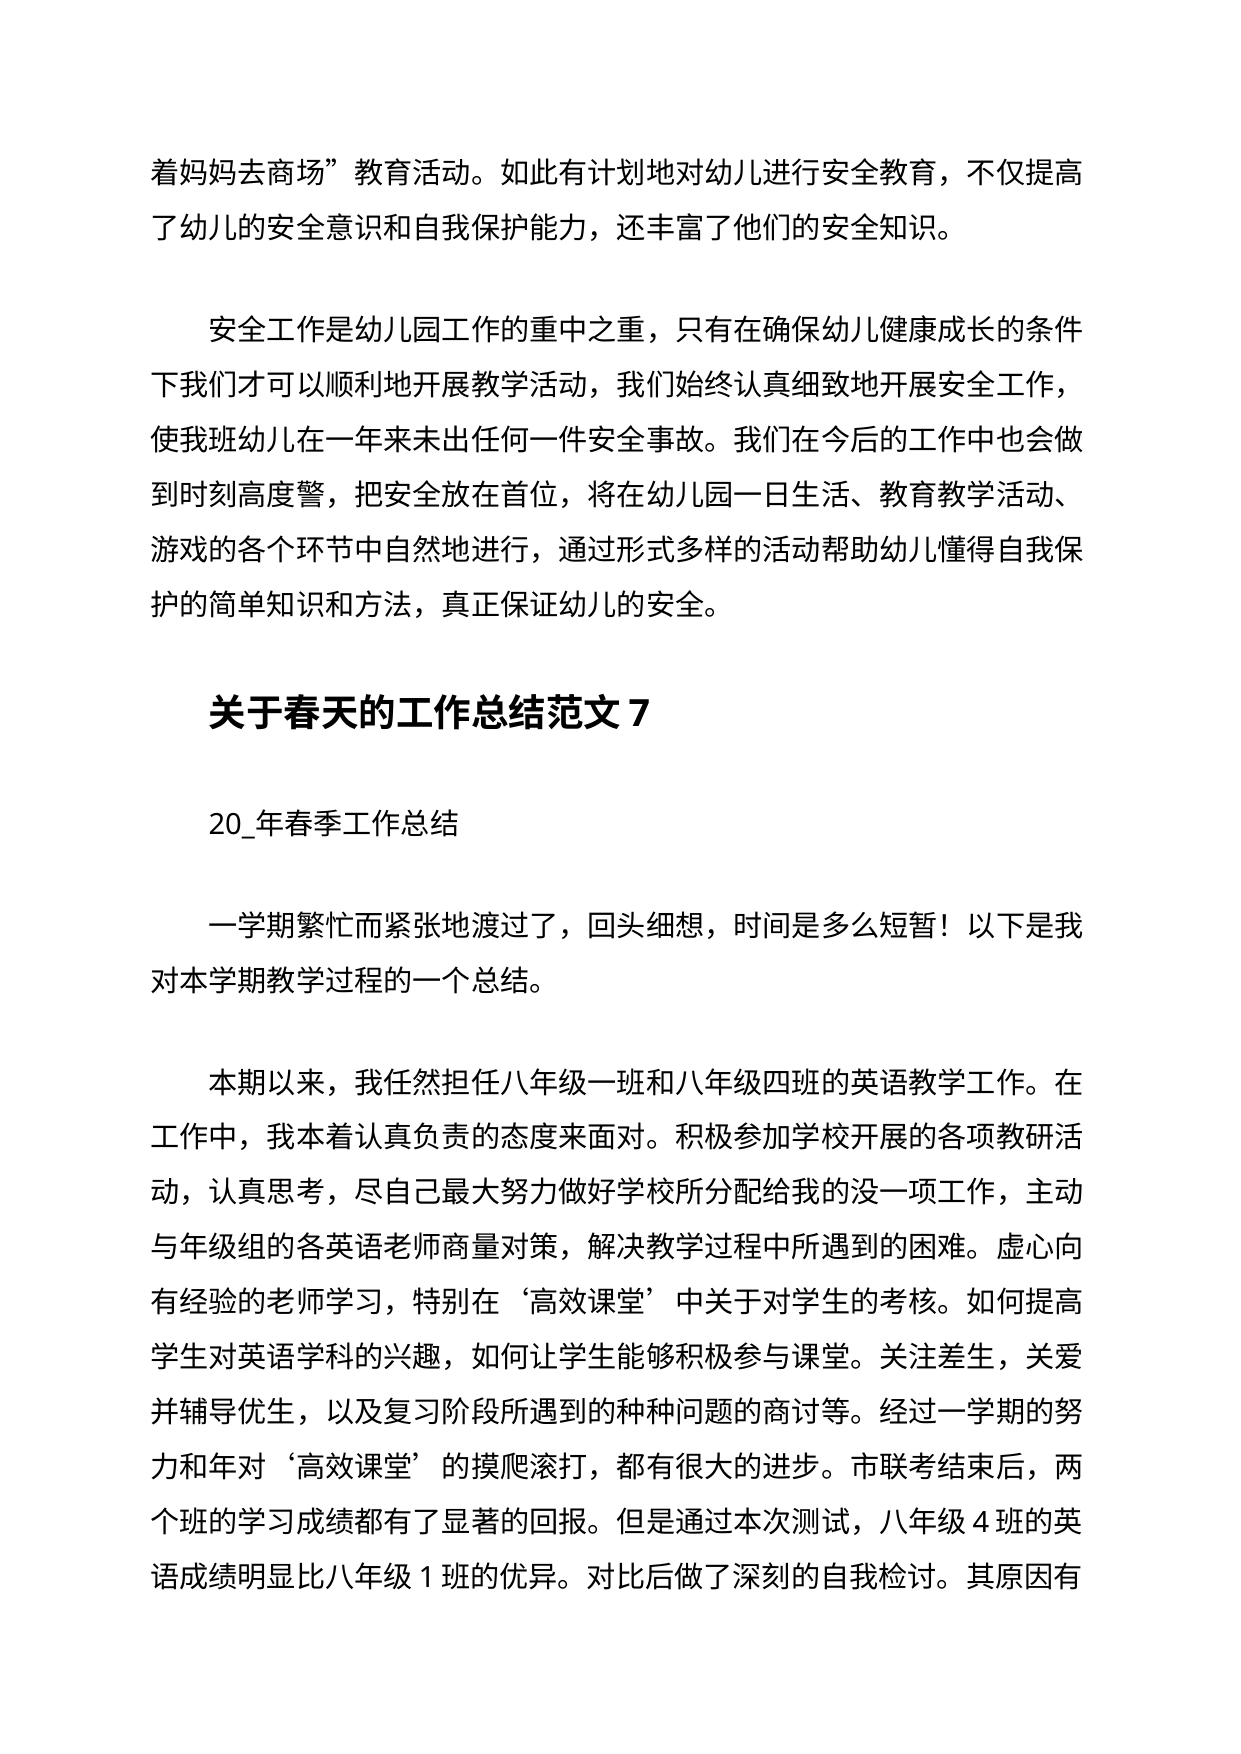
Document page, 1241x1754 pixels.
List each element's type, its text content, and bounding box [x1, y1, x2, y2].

text 一学期繁忙而紧张地渡过了，回头细想，时间是多么短暂！以下是我对本学期教学过程的一个总结。 [150, 902, 1090, 1000]
text 关于春天的工作总结范文7 [150, 683, 1090, 737]
text 安全工作是幼儿园工作的重中之重，只有在确保幼儿健康成长的条件下我们才可以顺利地开展教学活动，我们始终认真细致地开展安全工作，使我班幼儿在一年来未出任何一件安全事故。我们在今后的工作中也会做到时刻高度警，把安全放在首位，将在幼儿园一日生活、教育教学活动、游戏的各个环节中自然地进行，通过形式多样的活动帮助幼儿懂得自我保护的简单知识和方法，真正保证幼儿的安全。 [150, 307, 1090, 623]
text 20_年春季工作总结 [150, 801, 1090, 843]
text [150, 1059, 1090, 1596]
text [150, 150, 1090, 247]
